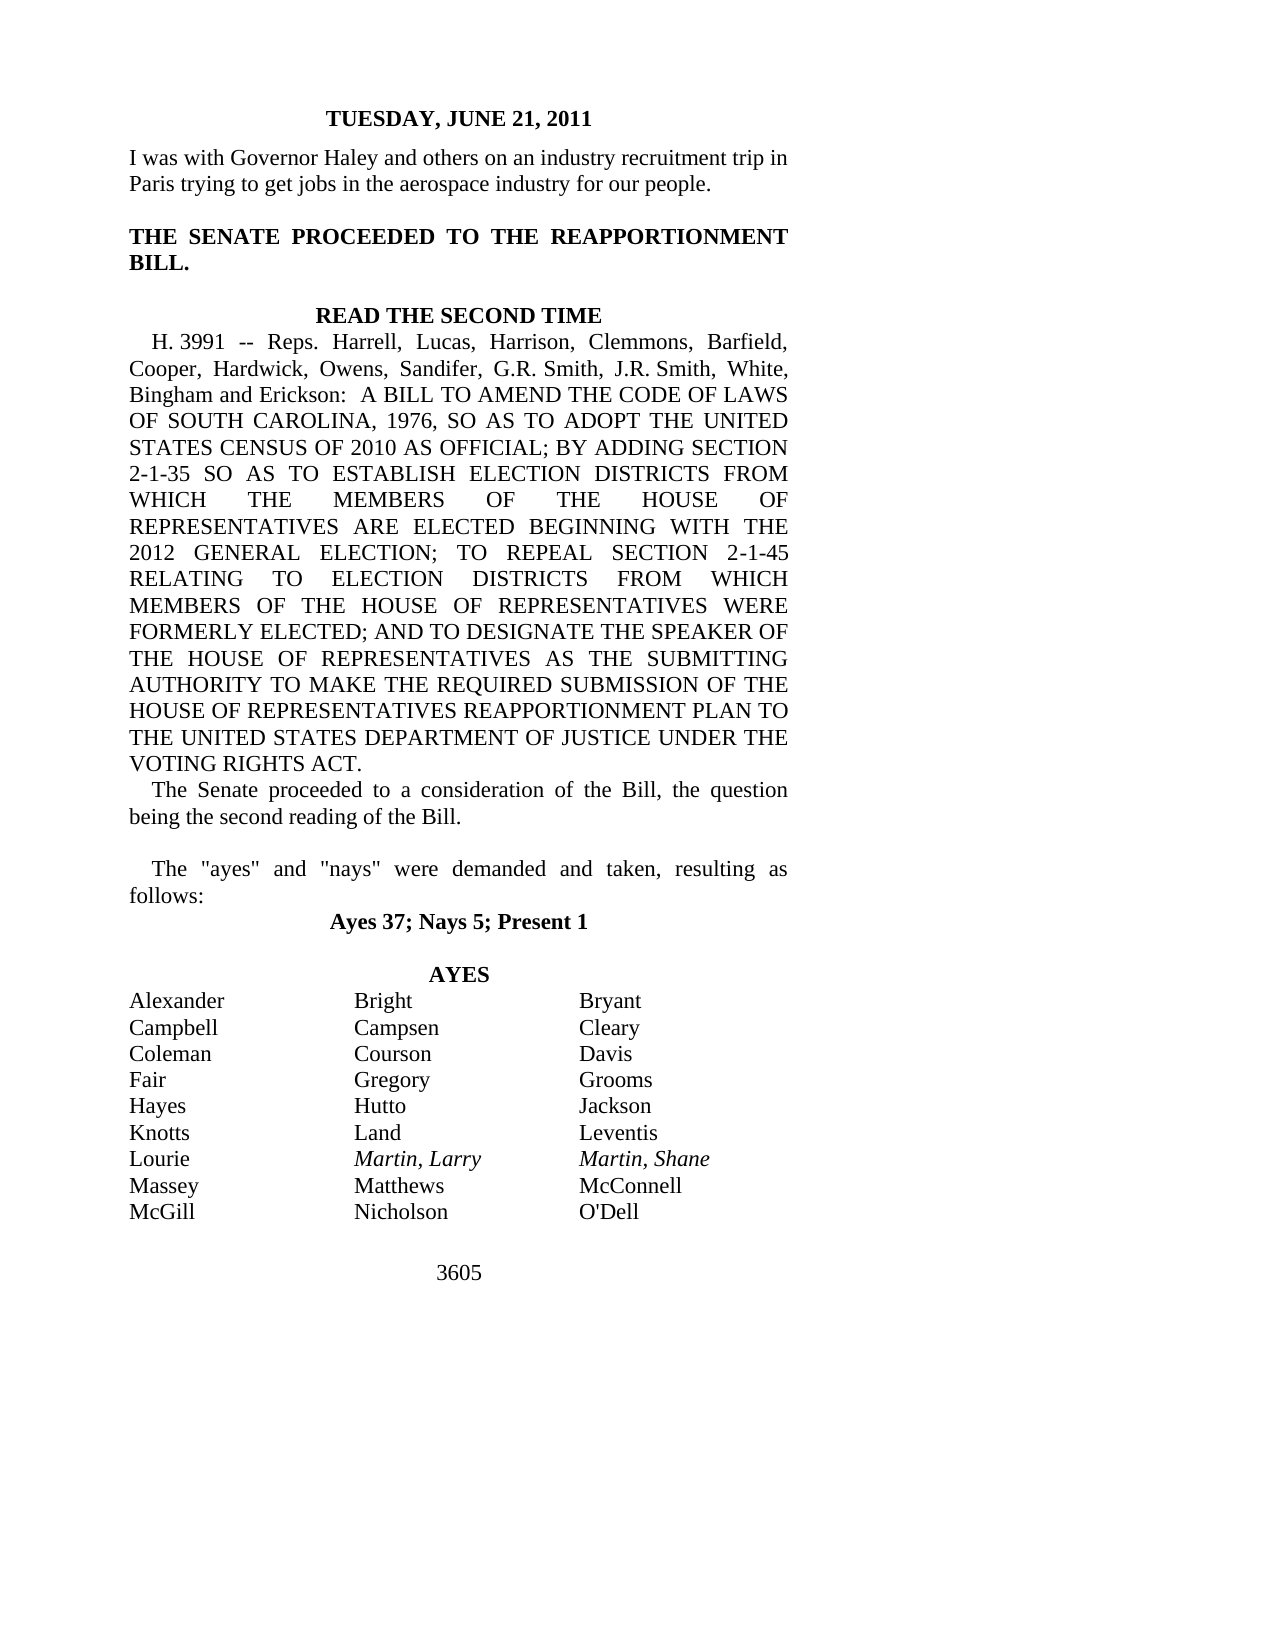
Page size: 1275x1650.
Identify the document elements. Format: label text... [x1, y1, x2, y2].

text The Senate proceeded to a consideration of the Bill, the question being the second reading of the Bill. [129, 776, 789, 829]
text READ THE SECOND TIME [129, 302, 789, 328]
text H. 3991 -- Reps. Harrell, Lucas, Harrison, Clemmons, Barfield, Cooper, Hardwick, Owens, Sandifer, G.R. Smith, J.R. Smith, White, Bingham and Erickson: A BILL TO AMEND THE CODE OF LAWS OF SOUTH CAROLINA, 1976, SO AS TO ADOPT THE UNITED STATES CENSUS OF 2010 AS OFFICIAL; BY ADDING SECTION 2-1-35 SO AS TO ESTABLISH ELECTION DISTRICTS FROM WHICH THE MEMBERS OF THE HOUSE OF REPRESENTATIVES ARE ELECTED BEGINNING WITH THE 2012 GENERAL ELECTION; TO REPEAL SECTION 2-1-45 RELATING TO ELECTION DISTRICTS FROM WHICH MEMBERS OF THE HOUSE OF REPRESENTATIVES WERE FORMERLY ELECTED; AND TO DESIGNATE THE SPEAKER OF THE HOUSE OF REPRESENTATIVES AS THE SUBMITTING AUTHORITY TO MAKE THE REQUIRED SUBMISSION OF THE HOUSE OF REPRESENTATIVES REAPPORTIONMENT PLAN TO THE UNITED STATES DEPARTMENT OF JUSTICE UNDER THE VOTING RIGHTS ACT. [129, 328, 789, 776]
text McGill Nicholson O'Dell [129, 1198, 789, 1224]
text Coleman Courson Davis [129, 1040, 789, 1066]
text AYES [129, 961, 789, 987]
text Alexander Bright Bryant [129, 987, 789, 1013]
text Fair Gregory Grooms [129, 1066, 789, 1093]
text Ayes 37; Nays 5; Present 1 [129, 908, 789, 934]
text Campbell Campsen Cleary [129, 1013, 789, 1040]
text The "ayes" and "nays" were demanded and taken, resulting as follows: [129, 855, 789, 908]
text Hayes Hutto Jackson [129, 1093, 789, 1119]
text Lourie Martin, Larry Martin, Shane [129, 1145, 789, 1172]
text Massey Matthews McConnell [129, 1172, 789, 1198]
text Knotts Land Leventis [129, 1119, 789, 1145]
text THE SENATE PROCEEDED TO THE REAPPORTIONMENT BILL. [129, 223, 789, 276]
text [129, 144, 789, 197]
